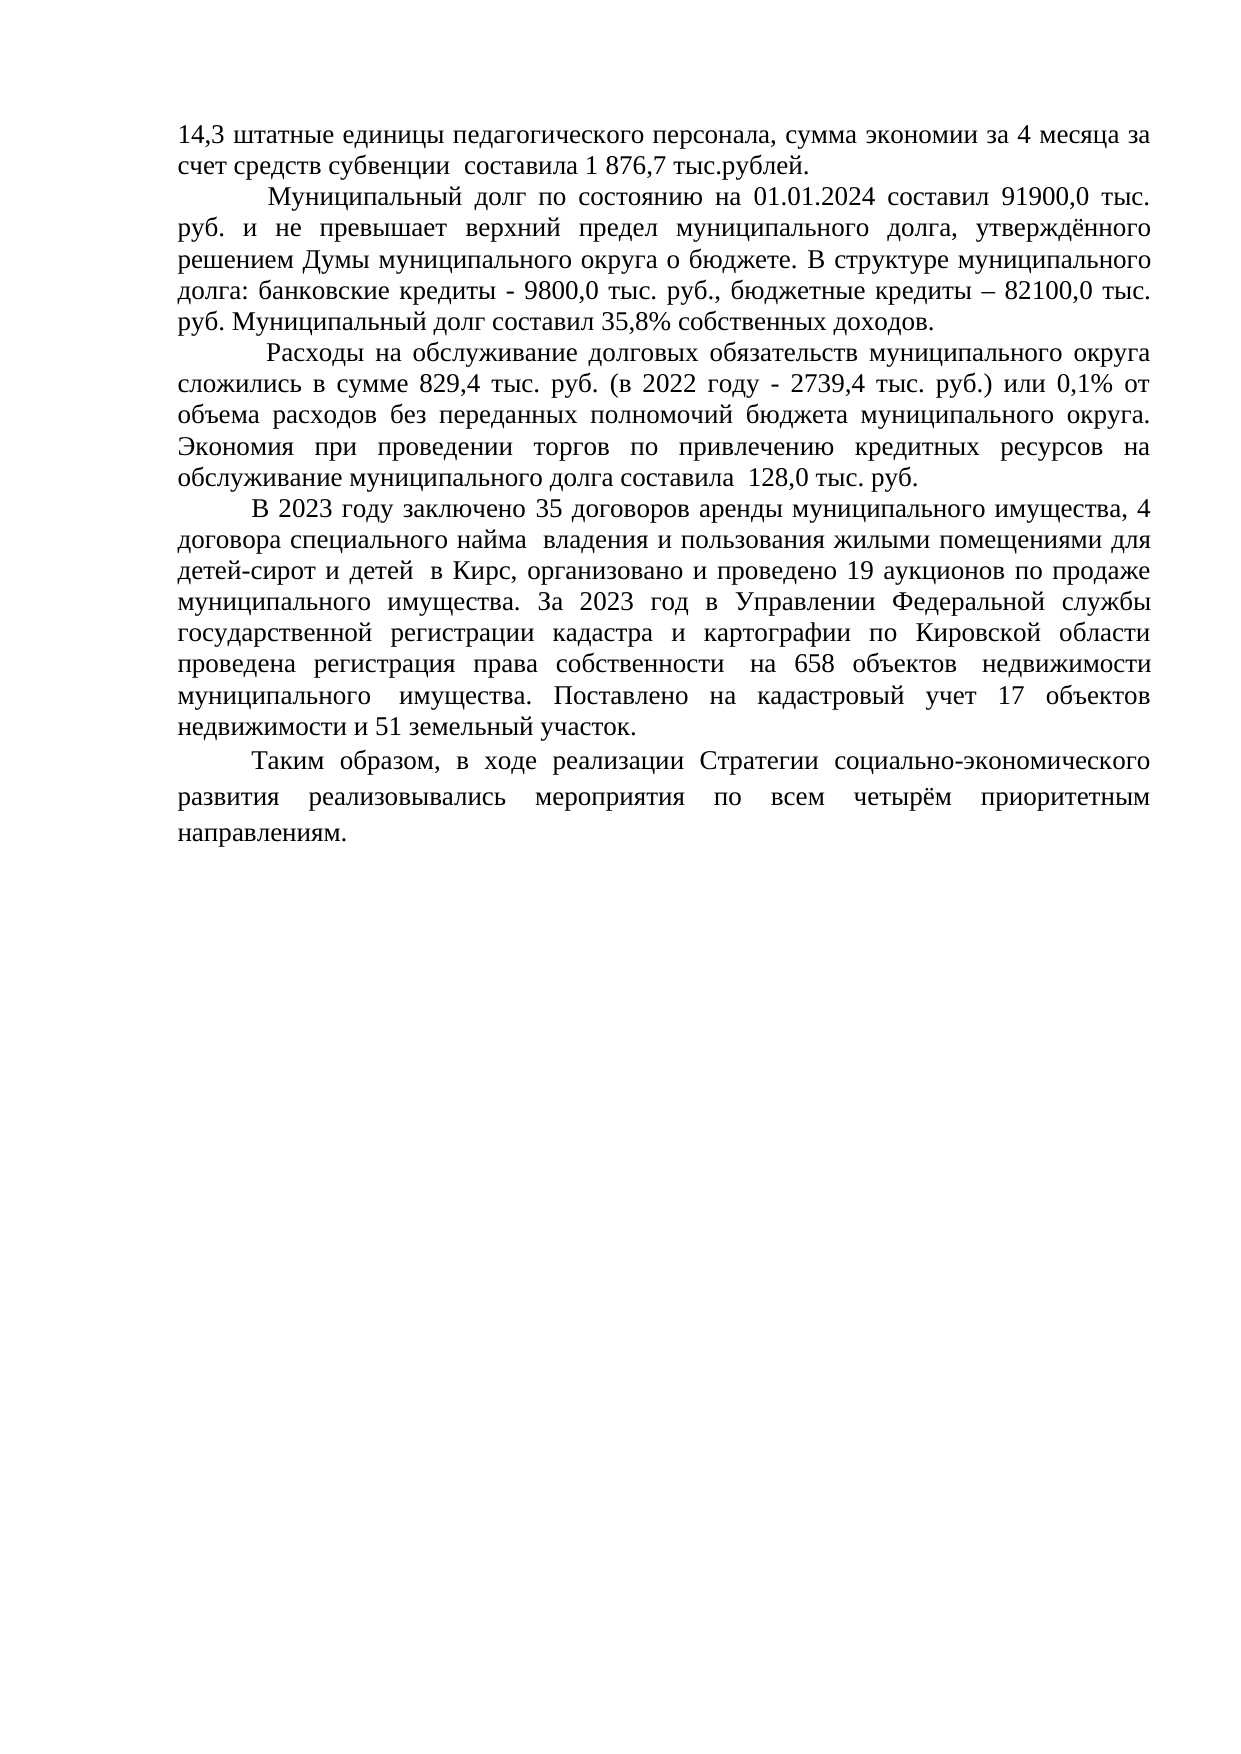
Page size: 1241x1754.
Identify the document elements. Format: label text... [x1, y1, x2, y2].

text В 2023 году заключено 35 договоров аренды муниципального имущества, 4 договора специального найма владения и пользования жилыми помещениями для детей-сирот и детей в Кирс, организовано и проведено 19 аукционов по продаже муниципального имущества. За 2023 год в Управлении Федеральной службы государственной регистрации кадастра и картографии по Кировской области проведена регистрация права собственности на 658 объектов недвижимости муниципального имущества. Поставлено на кадастровый учет 17 объектов недвижимости и 51 земельный участок. [177, 492, 1152, 741]
text Расходы на обслуживание долговых обязательств муниципального округа сложились в сумме 829,4 тыс. руб. (в 2022 году - 2739,4 тыс. руб.) или 0,1% от объема расходов без переданных полномочий бюджета муниципального округа. Экономия при проведении торгов по привлечению кредитных ресурсов на обслуживание муниципального долга составила 128,0 тыс. руб. [177, 336, 1152, 492]
text Муниципальный долг по состоянию на 01.01.2024 составил 91900,0 тыс. руб. и не превышает верхний предел муниципального долга, утверждённого решением Думы муниципального округа о бюджете. В структуре муниципального долга: банковские кредиты - 9800,0 тыс. руб., бюджетные кредиты – 82100,0 тыс. руб. Муниципальный долг составил 35,8% собственных доходов. [177, 180, 1152, 336]
text Таким образом, в ходе реализации Стратегии социально-экономического развития реализовывались мероприятия по всем четырём приоритетным направлениям. [177, 742, 1160, 888]
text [177, 118, 1152, 180]
